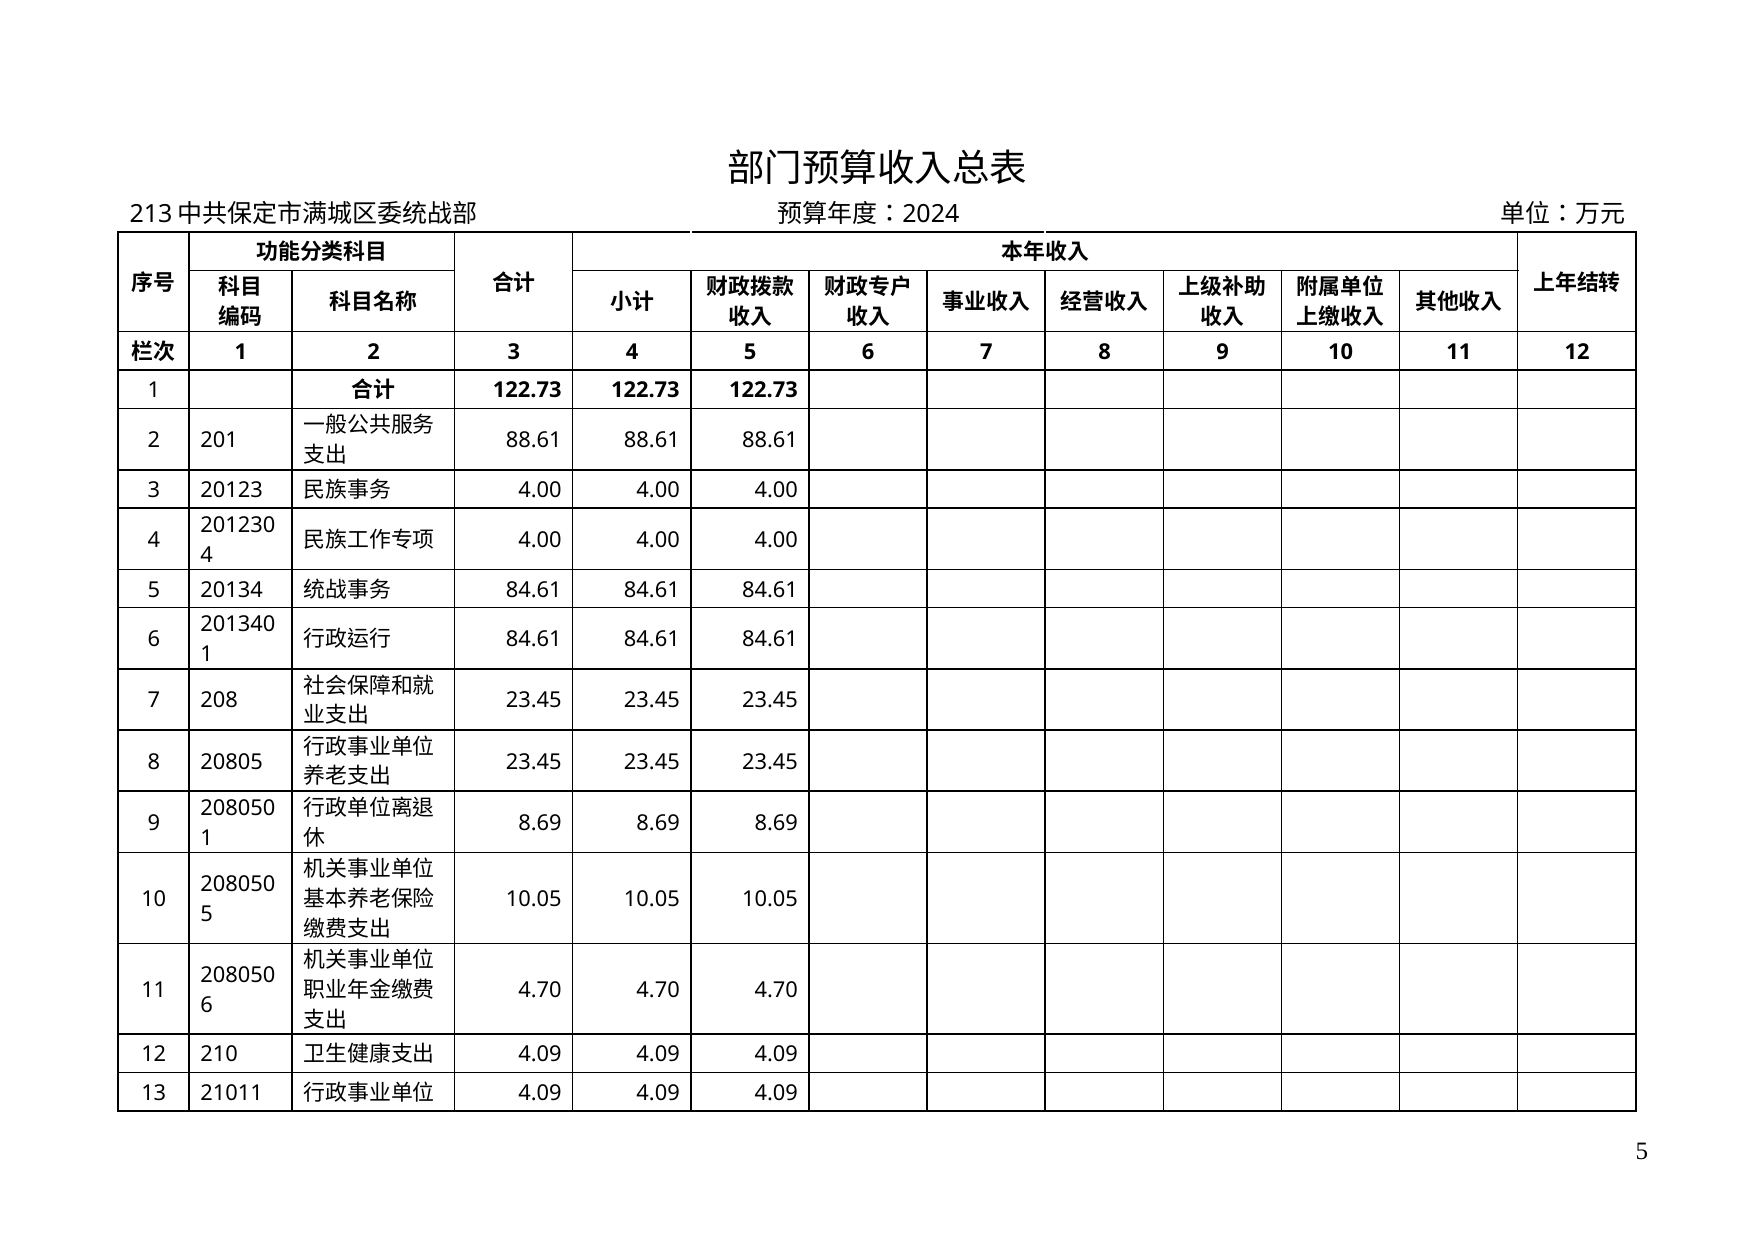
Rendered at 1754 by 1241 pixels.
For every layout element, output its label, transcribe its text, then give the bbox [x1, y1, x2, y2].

table_cell [1400, 471, 1517, 507]
table_cell 4.09 [692, 1035, 808, 1072]
table_cell [1164, 792, 1281, 851]
table_cell 3 [455, 332, 572, 369]
table_cell [1046, 853, 1163, 942]
table_cell [1164, 853, 1281, 942]
table_cell 20805 [190, 731, 291, 790]
table_cell [928, 1035, 1044, 1072]
table_cell 2080505 [190, 853, 291, 942]
table_cell [1164, 731, 1281, 790]
table_cell [928, 731, 1044, 790]
table_cell [810, 409, 926, 469]
table_cell 11 [119, 944, 188, 1033]
table_cell [1164, 409, 1281, 469]
table_cell [1046, 371, 1163, 408]
table_cell 12 [1518, 332, 1635, 369]
table_cell 小计 [573, 271, 690, 331]
table_cell 机关事业单位职业年金缴费支出 [293, 944, 454, 1033]
table_cell [810, 731, 926, 790]
table_cell 5 [692, 332, 808, 369]
table_cell [928, 670, 1044, 729]
table_cell 4.09 [692, 1073, 808, 1110]
table_cell [1518, 944, 1635, 1033]
table_header 预算年度：2024 [692, 195, 1044, 231]
table_cell [810, 670, 926, 729]
table_cell 2 [293, 332, 454, 369]
table_cell 4.00 [573, 509, 690, 568]
table_cell 经营收入 [1046, 271, 1163, 331]
table_cell 2080506 [190, 944, 291, 1033]
table_cell [1282, 471, 1399, 507]
table_cell 栏次 [119, 332, 188, 369]
table_cell 8 [119, 731, 188, 790]
table_cell [1164, 608, 1281, 668]
table_cell 84.61 [455, 608, 572, 668]
table_cell 4 [573, 332, 690, 369]
table_cell [928, 509, 1044, 568]
table_cell [928, 371, 1044, 408]
table_cell [1400, 608, 1517, 668]
table_cell 合计 [455, 233, 572, 331]
table_cell [1282, 670, 1399, 729]
table_cell [928, 471, 1044, 507]
table_cell 84.61 [692, 608, 808, 668]
table_cell 7 [119, 670, 188, 729]
table_cell [1282, 570, 1399, 607]
table_cell 20123 [190, 471, 291, 507]
table_cell 84.61 [573, 570, 690, 607]
table_cell 10.05 [455, 853, 572, 942]
table_cell 84.61 [692, 570, 808, 607]
table_cell [1282, 608, 1399, 668]
table_cell [928, 792, 1044, 851]
table_cell [928, 570, 1044, 607]
table_cell 6 [810, 332, 926, 369]
table_cell [810, 509, 926, 568]
table_cell 4.70 [573, 944, 690, 1033]
table_cell [1282, 792, 1399, 851]
table_cell 机关事业单位基本养老保险缴费支出 [293, 853, 454, 942]
table_cell [1164, 944, 1281, 1033]
table_cell [1164, 509, 1281, 568]
table_cell [1164, 1073, 1281, 1110]
table_cell [810, 471, 926, 507]
table_cell 2080501 [190, 792, 291, 851]
table_cell 9 [1164, 332, 1281, 369]
table_cell [1518, 471, 1635, 507]
table_cell [1164, 1035, 1281, 1072]
table_cell 20134 [190, 570, 291, 607]
table_cell [1046, 570, 1163, 607]
table_header 213中共保定市满城区委统战部 [119, 195, 690, 231]
table_cell 8.69 [692, 792, 808, 851]
table_cell [1518, 670, 1635, 729]
table_cell 1 [190, 332, 291, 369]
table_cell [1046, 509, 1163, 568]
table_cell [1046, 944, 1163, 1033]
table_cell [1400, 944, 1517, 1033]
table_cell 10.05 [573, 853, 690, 942]
table_cell 4.09 [455, 1073, 572, 1110]
table_cell 23.45 [573, 670, 690, 729]
table_cell 11 [1400, 332, 1517, 369]
table_cell 序号 [119, 233, 188, 331]
table_cell 21011 [190, 1073, 291, 1110]
table_cell [1400, 570, 1517, 607]
table_cell 本年收入 [573, 233, 1517, 270]
table_cell [1518, 509, 1635, 568]
table_cell [1400, 371, 1517, 408]
table_cell [1400, 731, 1517, 790]
table_cell [1282, 371, 1399, 408]
table_cell [1164, 670, 1281, 729]
table_cell [1282, 1035, 1399, 1072]
table_cell 财政专户 收入 [810, 271, 926, 331]
table_cell 23.45 [455, 670, 572, 729]
table_cell [1282, 1073, 1399, 1110]
table_cell [1164, 371, 1281, 408]
table_cell [928, 608, 1044, 668]
table_cell 民族事务 [293, 471, 454, 507]
table_cell 23.45 [573, 731, 690, 790]
table_cell 23.45 [455, 731, 572, 790]
table_cell [1400, 670, 1517, 729]
table_cell [1282, 731, 1399, 790]
table_cell 10 [1282, 332, 1399, 369]
table_cell 4.70 [455, 944, 572, 1033]
table_cell 4.00 [573, 471, 690, 507]
table_cell [1400, 409, 1517, 469]
table_cell 卫生健康支出 [293, 1035, 454, 1072]
table_cell 合计 [293, 371, 454, 408]
table_cell [928, 944, 1044, 1033]
table_cell 4.09 [573, 1035, 690, 1072]
table_cell [1400, 1073, 1517, 1110]
table_cell 2 [119, 409, 188, 469]
table_cell [1046, 471, 1163, 507]
table_cell 8.69 [573, 792, 690, 851]
table_cell 其他收入 [1400, 271, 1517, 331]
table_cell [810, 570, 926, 607]
table_cell 4.00 [455, 471, 572, 507]
table_cell 122.73 [455, 371, 572, 408]
table_cell 附属单位上缴收入 [1282, 271, 1399, 331]
table_cell [1164, 570, 1281, 607]
table_cell [1046, 670, 1163, 729]
table_cell 1 [119, 371, 188, 408]
table_cell 社会保障和就业支出 [293, 670, 454, 729]
table_cell [1282, 944, 1399, 1033]
table_cell [928, 1073, 1044, 1110]
table_cell [1518, 1035, 1635, 1072]
table_cell 行政事业单位医疗 [293, 1073, 454, 1110]
table_cell [928, 409, 1044, 469]
table_cell 4 [119, 509, 188, 568]
table_cell 122.73 [573, 371, 690, 408]
table_cell [928, 853, 1044, 942]
table_cell 10.05 [692, 853, 808, 942]
table_cell 3 [119, 471, 188, 507]
table_cell 一般公共服务支出 [293, 409, 454, 469]
table_header 单位：万元 [1046, 195, 1635, 231]
table_cell 科目 编码 [190, 271, 291, 331]
table_cell 84.61 [455, 570, 572, 607]
table_cell [1164, 471, 1281, 507]
table_cell 23.45 [692, 670, 808, 729]
table_cell 财政拨款 收入 [692, 271, 808, 331]
table_cell 4.09 [455, 1035, 572, 1072]
table_cell 行政单位离退休 [293, 792, 454, 851]
table_cell 84.61 [573, 608, 690, 668]
table_cell [1046, 792, 1163, 851]
table_cell [1518, 731, 1635, 790]
table_cell [810, 944, 926, 1033]
table_cell [1518, 853, 1635, 942]
table_cell 上年结转 [1518, 233, 1635, 331]
table_cell 88.61 [692, 409, 808, 469]
table_cell [1518, 1073, 1635, 1110]
table_cell 10 [119, 853, 188, 942]
table_cell 7 [928, 332, 1044, 369]
table_cell 事业收入 [928, 271, 1044, 331]
table_cell [1518, 608, 1635, 668]
text 部门预算收入总表 [106, 142, 1648, 193]
table_cell 208 [190, 670, 291, 729]
table_cell 8 [1046, 332, 1163, 369]
table_cell 2013401 [190, 608, 291, 668]
table_cell [1400, 853, 1517, 942]
table_cell 88.61 [455, 409, 572, 469]
table_cell 210 [190, 1035, 291, 1072]
table_cell [1282, 409, 1399, 469]
table_cell [810, 371, 926, 408]
table_cell 122.73 [692, 371, 808, 408]
table_cell 6 [119, 608, 188, 668]
table_cell [1046, 1073, 1163, 1110]
table_cell 2012304 [190, 509, 291, 568]
table_cell [810, 1073, 926, 1110]
table_cell [1046, 608, 1163, 668]
table_cell [810, 608, 926, 668]
table_cell 8.69 [455, 792, 572, 851]
table_cell [1518, 409, 1635, 469]
table_cell 科目名称 [293, 271, 454, 331]
table_cell [1400, 792, 1517, 851]
table_cell [1400, 1035, 1517, 1072]
table_cell [1518, 570, 1635, 607]
table_cell [1518, 792, 1635, 851]
table_cell 4.70 [692, 944, 808, 1033]
table_cell 13 [119, 1073, 188, 1110]
table_cell [1046, 1035, 1163, 1072]
table_cell 行政运行 [293, 608, 454, 668]
table_cell 行政事业单位养老支出 [293, 731, 454, 790]
table_cell 上级补助收入 [1164, 271, 1281, 331]
table_cell 功能分类科目 [190, 233, 454, 270]
table_cell [1400, 509, 1517, 568]
table_cell 88.61 [573, 409, 690, 469]
table_cell [1046, 409, 1163, 469]
table_cell [1282, 853, 1399, 942]
table_cell [810, 853, 926, 942]
table_cell 统战事务 [293, 570, 454, 607]
table_cell 201 [190, 409, 291, 469]
table_cell 4.00 [455, 509, 572, 568]
table_cell [810, 792, 926, 851]
table_cell [1518, 371, 1635, 408]
table_cell [1282, 509, 1399, 568]
table_cell 5 [119, 570, 188, 607]
table_cell 4.09 [573, 1073, 690, 1110]
table_cell 4.00 [692, 509, 808, 568]
table_cell 民族工作专项 [293, 509, 454, 568]
table_cell 12 [119, 1035, 188, 1072]
table_cell 9 [119, 792, 188, 851]
table_cell [1046, 731, 1163, 790]
table_cell 4.00 [692, 471, 808, 507]
table_cell 23.45 [692, 731, 808, 790]
table_cell [190, 371, 291, 408]
table_cell [810, 1035, 926, 1072]
